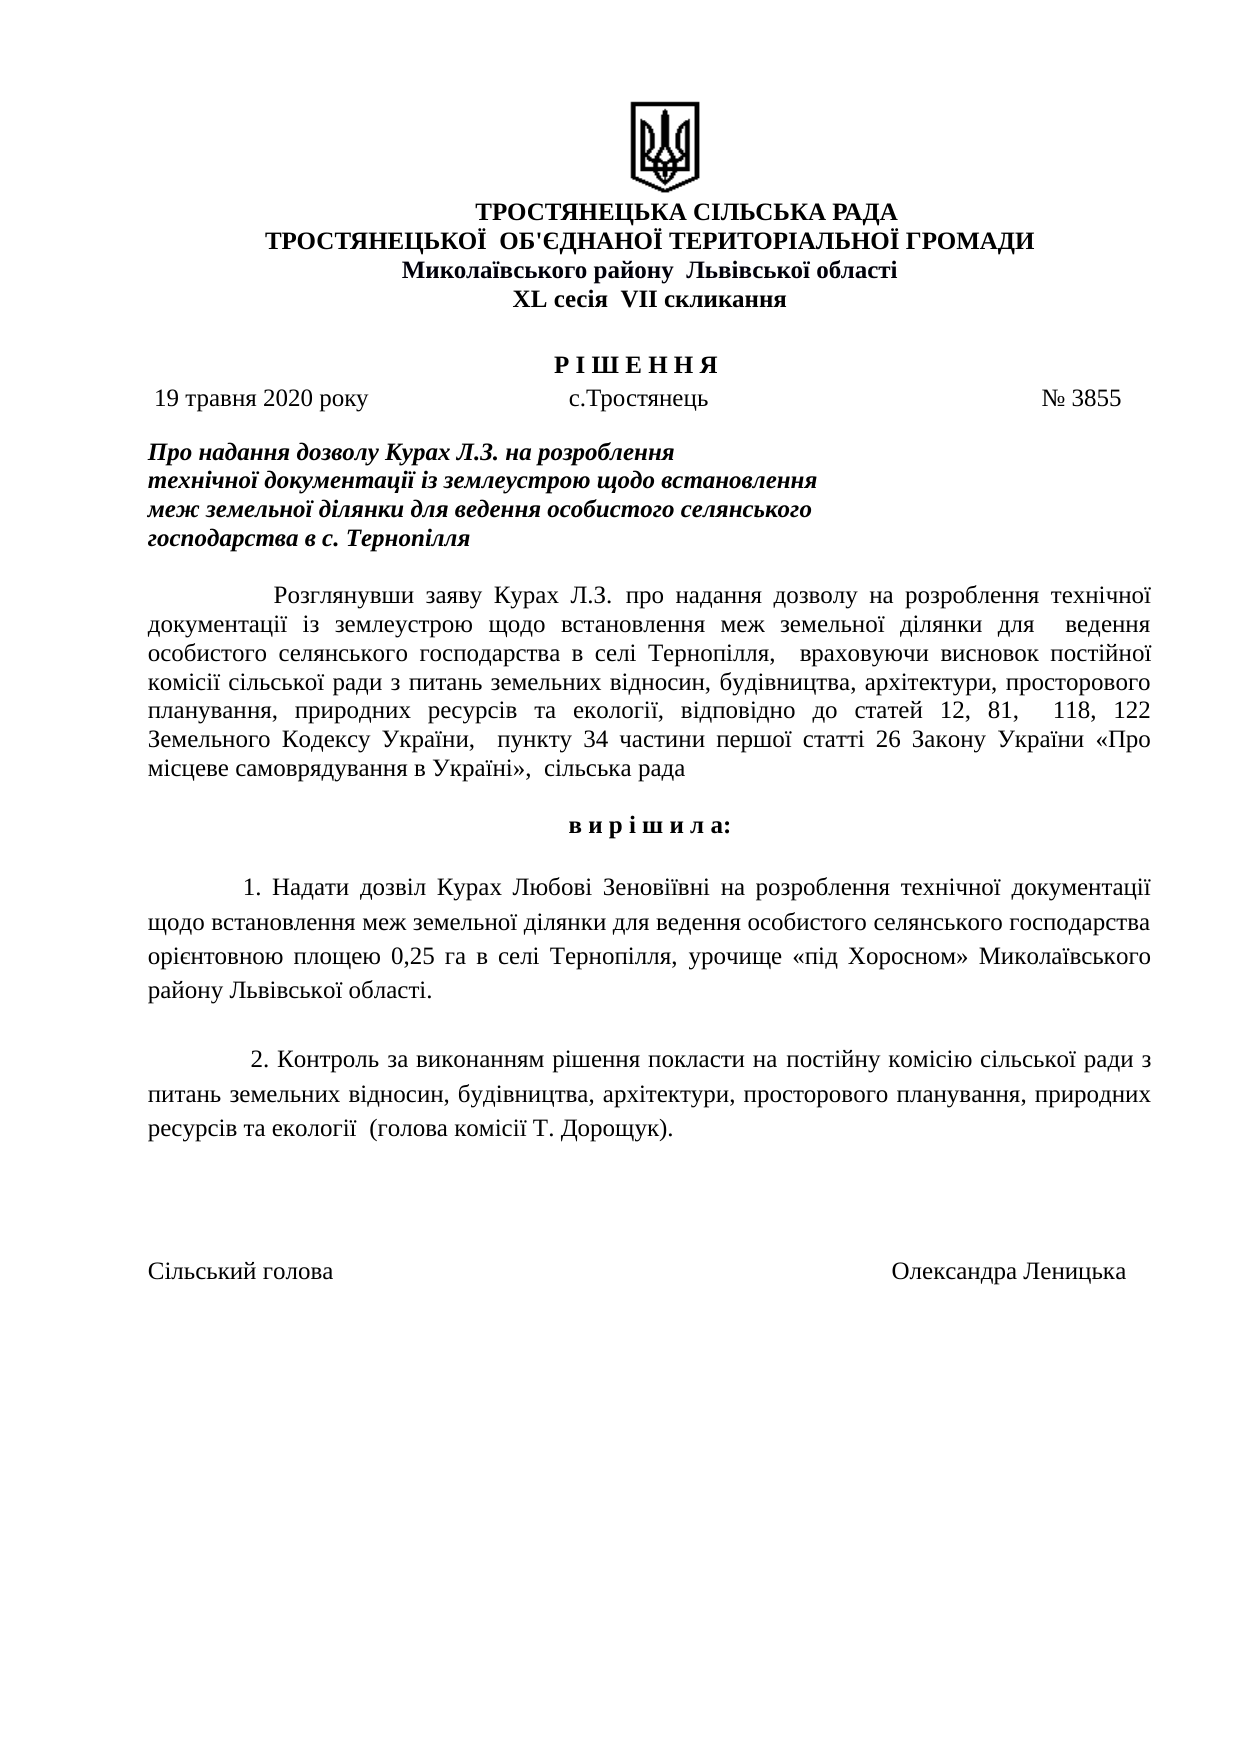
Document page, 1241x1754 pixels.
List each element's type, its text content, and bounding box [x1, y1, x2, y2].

text Сільський голова Олександра Леницька [148, 1256, 1152, 1284]
text господарства в с. Тернопілля [148, 523, 1152, 552]
text меж земельної ділянки для ведення особистого селянського [148, 494, 1152, 523]
text технічної документації із землеустрою щодо встановлення [148, 465, 1152, 494]
text Розглянувши заяву Курах Л.З. про надання дозволу на розроблення технічної документації із землеустрою щодо встановлення меж земельної ділянки для ведення особистого селянського господарства в селі Тернопілля, враховуючи висновок постійної комісії сільської ради з питань земельних відносин, будівництва, архітектури, просторового планування, природних ресурсів та екології, відповідно до статей 12, 81, 118, 122 Земельного Кодексу України, пункту 34 частини першої статті 26 Закону України «Про місцеве самоврядування в Україні», сільська рада [148, 580, 1152, 782]
text 2. Контроль за виконанням рішення покласти на постійну комісію сільської ради з питань земельних відносин, будівництва, архітектури, просторового планування, природних ресурсів та екології (голова комісії Т. Дорощук). [148, 1044, 1152, 1142]
text Миколаївського району Львівської області [148, 255, 1152, 284]
text ТРОСТЯНЕЦЬКА СІЛЬСЬКА РАДА [148, 197, 1152, 226]
text в и р і ш и л а: [148, 810, 1152, 839]
picture [628, 88, 706, 194]
text 1. Надати дозвіл Курах Любові Зеновіївні на розроблення технічної документації щодо встановлення меж земельної ділянки для ведення особистого селянського господарства орієнтовною площею 0,25 га в селі Тернопілля, урочище «під Хоросном» Миколаївського району Львівської області. [148, 872, 1152, 1004]
text 19 травня 2020 року с.Тростянець № 3855 [148, 383, 1152, 412]
text ХL сесія VІІ скликання [148, 284, 1152, 312]
text ТРОСТЯНЕЦЬКОЇ ОБ'ЄДНАНОЇ ТЕРИТОРІАЛЬНОЇ ГРОМАДИ [148, 226, 1152, 255]
text Про надання дозволу Курах Л.З. на розроблення [148, 437, 1152, 465]
text Р І Ш Е Н Н Я [148, 350, 1152, 378]
